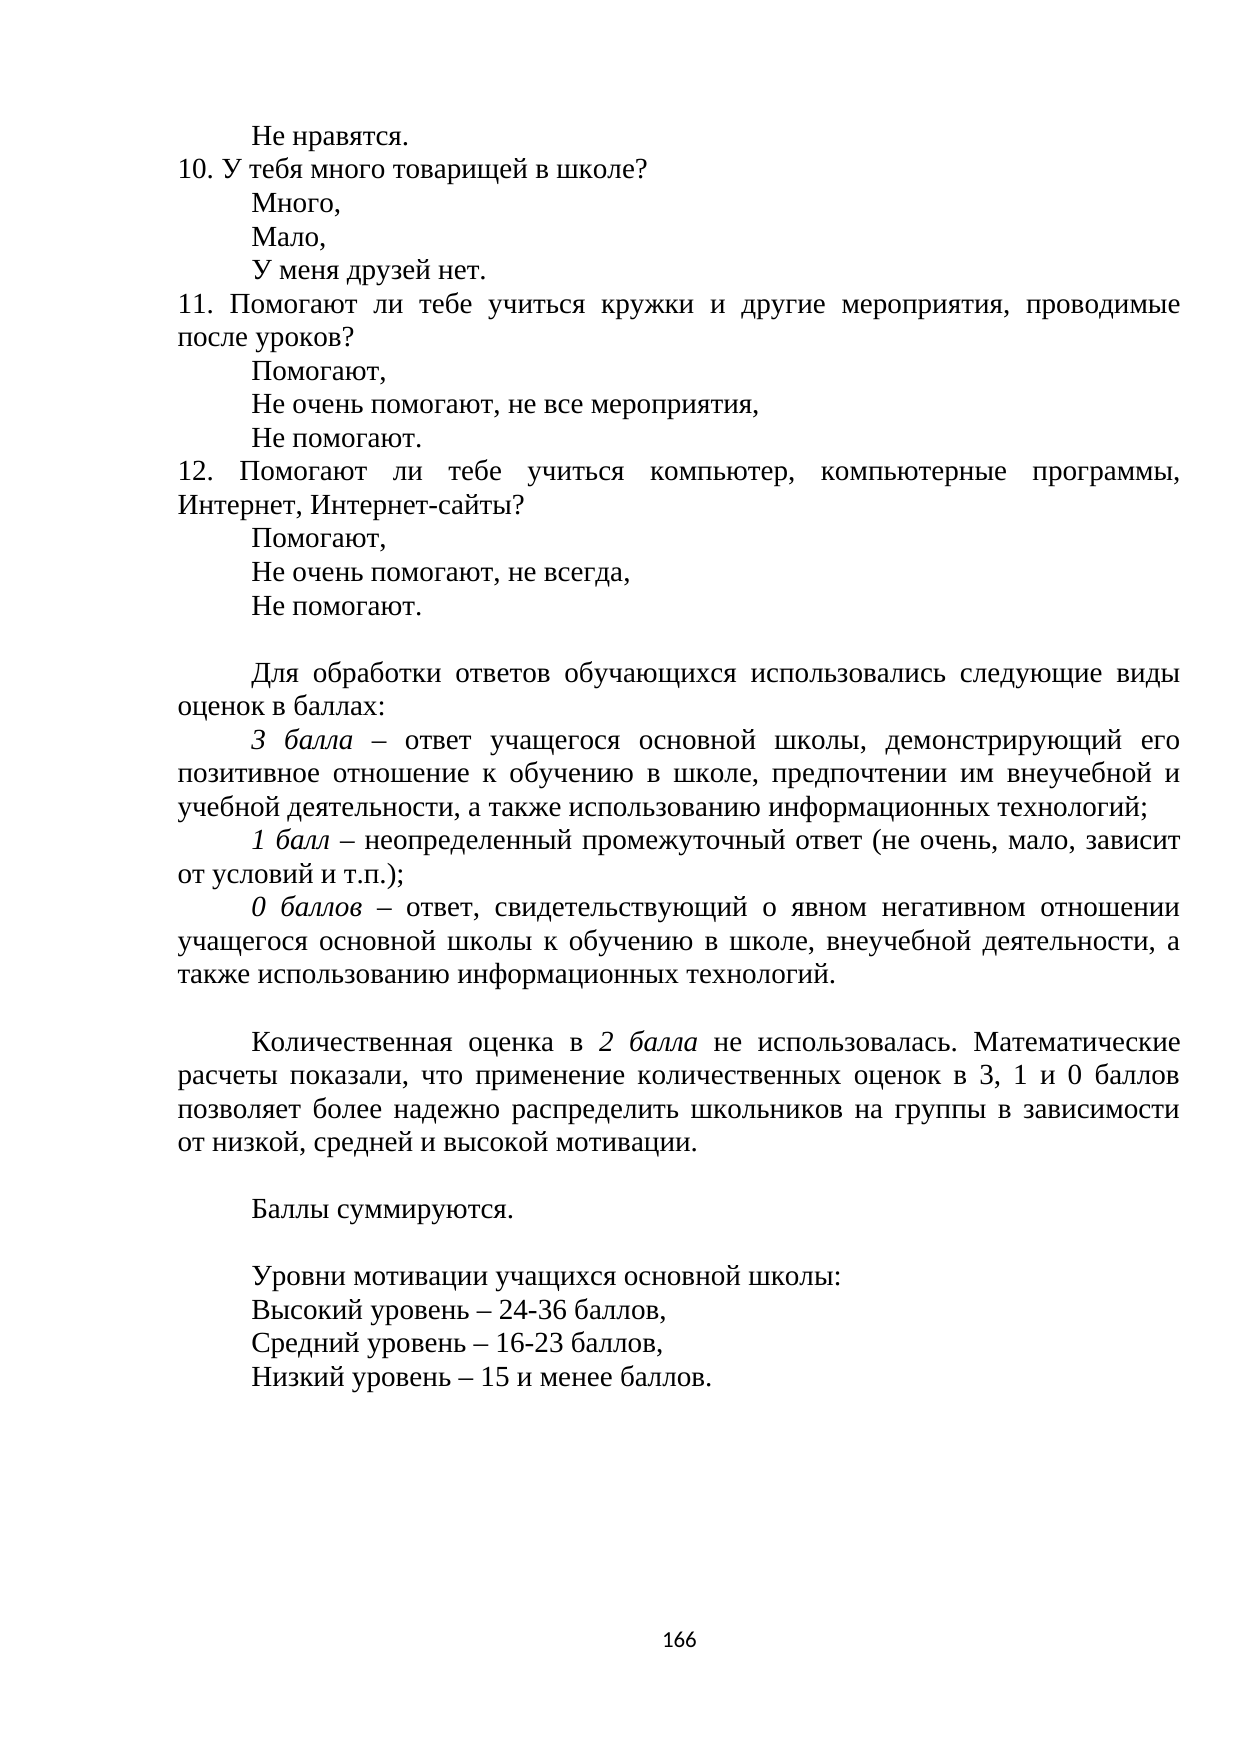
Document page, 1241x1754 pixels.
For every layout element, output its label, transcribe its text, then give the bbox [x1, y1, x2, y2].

text Высокий уровень – 24-36 баллов, [177, 1292, 1181, 1326]
text 11. Помогают ли тебе учиться кружки и другие мероприятия, проводимые после уроков? [177, 286, 1181, 353]
text Низкий уровень – 15 и менее баллов. [177, 1359, 1181, 1393]
text Много, [177, 185, 1181, 219]
text Не очень помогают, не все мероприятия, [177, 386, 1181, 420]
text Мало, [177, 219, 1181, 252]
text 10. У тебя много товарищей в школе? [177, 152, 1181, 185]
text Для обработки ответов обучающихся использовались следующие виды оценок в баллах: [177, 655, 1181, 722]
text Средний уровень – 16-23 баллов, [177, 1326, 1181, 1359]
text 3 балла – ответ учащегося основной школы, демонстрирующий его позитивное отношение к обучению в школе, предпочтении им внеучебной и учебной деятельности, а также использованию информационных технологий; [177, 722, 1181, 822]
text Не помогают. [177, 588, 1181, 621]
text Баллы суммируются. [177, 1191, 1181, 1225]
text 1 балл – неопределенный промежуточный ответ (не очень, мало, зависит от условий и т.п.); [177, 822, 1181, 889]
text Не нравятся. [177, 118, 1181, 152]
text 12. Помогают ли тебе учиться компьютер, компьютерные программы, Интернет, Интернет-сайты? [177, 453, 1181, 521]
text Количественная оценка в 2 балла не использовалась. Математические расчеты показали, что применение количественных оценок в 3, 1 и 0 баллов позволяет более надежно распределить школьников на группы в зависимости от низкой, средней и высокой мотивации. [177, 1024, 1181, 1158]
text Помогают, [177, 353, 1181, 386]
text Помогают, [177, 521, 1181, 554]
text Не очень помогают, не всегда, [177, 554, 1181, 588]
text Не помогают. [177, 420, 1181, 453]
text 0 баллов – ответ, свидетельствующий о явном негативном отношении учащегося основной школы к обучению в школе, внеучебной деятельности, а также использованию информационных технологий. [177, 889, 1181, 990]
text Уровни мотивации учащихся основной школы: [177, 1258, 1181, 1292]
text У меня друзей нет. [177, 252, 1181, 286]
